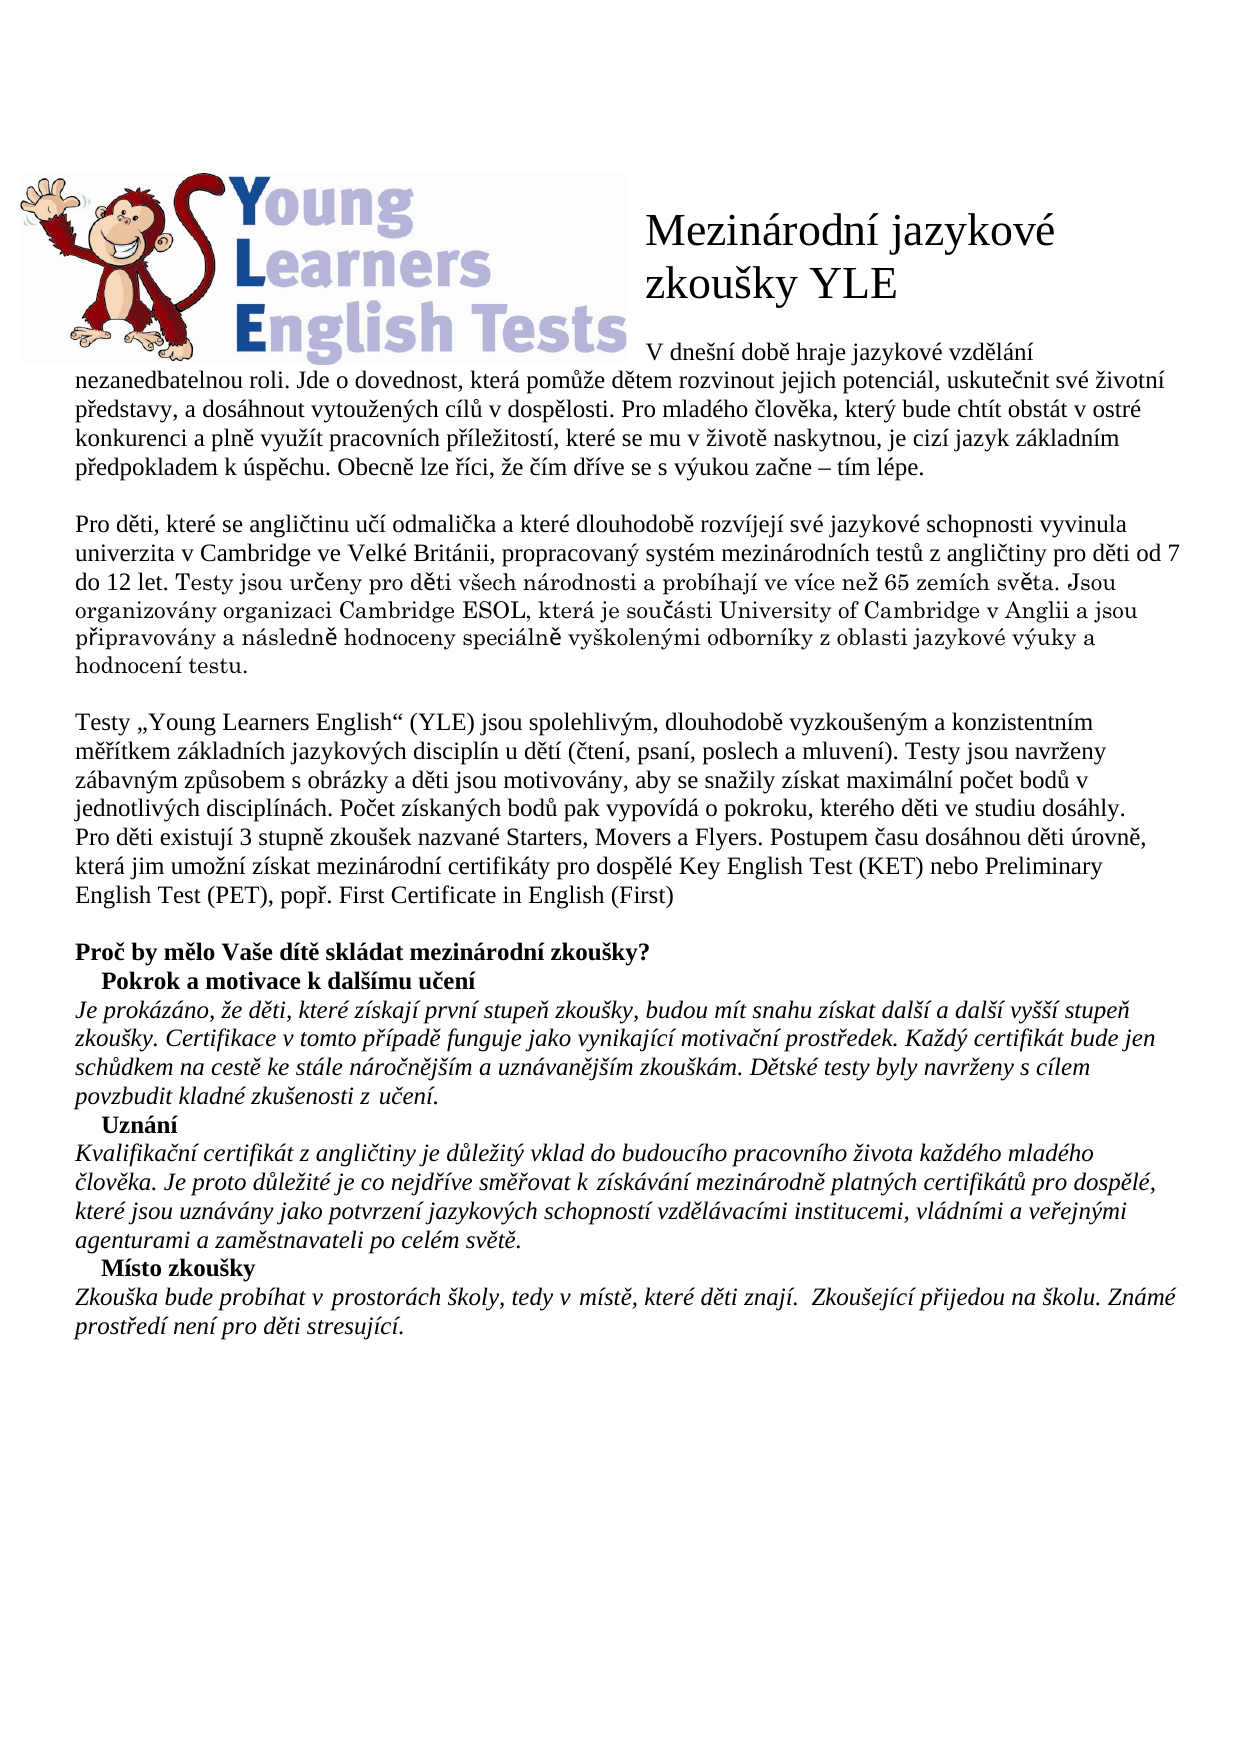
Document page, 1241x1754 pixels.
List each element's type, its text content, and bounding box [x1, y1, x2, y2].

text Zkouška bude probíhat v prostorách školy, tedy v místě, které děti znají. Zkoušející přijedou na školu. Známé prostředí není pro děti stresující. [75, 1282, 1182, 1340]
text Kvalifikační certifikát z angličtiny je důležitý vklad do budoucího pracovního života každého mladého člověka. Je proto důležité je co nejdříve směřovat k získávání mezinárodně platných certifikátů pro dospělé, které jsou uznávány jako potvrzení jazykových schopností vzdělávacími institucemi, vládními a veřejnými agenturami a zaměstnavateli po celém světě. [75, 1138, 1182, 1253]
text 􀀹 Pokrok a motivace k dalšímu učení [75, 966, 1182, 995]
picture [20, 173, 627, 365]
text 􀀹 Místo zkoušky [75, 1253, 1182, 1282]
text 􀀹 Uznání [75, 1110, 1182, 1138]
text Mezinárodní jazykové zkoušky YLE [627, 203, 1182, 308]
text Proč by mělo Vaše dítě skládat mezinárodní zkoušky? [75, 937, 1182, 966]
text Pro děti existují 3 stupně zkoušek nazvané Starters, Movers a Flyers. Postupem času dosáhnou děti úrovně, která jim umožní získat mezinárodní certifikáty pro dospělé Key English Test (KET) nebo Preliminary English Test (PET), popř. First Certificate in English (First) [75, 822, 1182, 908]
text V dnešní době hraje jazykové vzdělání nezanedbatelnou roli. Jde o dovednost, která pomůže dětem rozvinout jejich potenciál, uskutečnit své životní představy, a dosáhnout vytoužených cílů v dospělosti. Pro mladého člověka, který bude chtít obstát v ostré konkurenci a plně využít pracovních příležitostí, které se mu v životě naskytnou, je cizí jazyk základním předpokladem k úspěchu. Obecně lze říci, že čím dříve se s výukou začne – tím lépe. [75, 337, 1182, 481]
text Pro děti, které se angličtinu učí odmalička a které dlouhodobě rozvíjejí své jazykové schopnosti vyvinula univerzita v Cambridge ve Velké Británii, propracovaný systém mezinárodních testů z angličtiny pro děti od 7 do 12 let. Testy jsou určeny pro děti všech národnosti a probíhají ve více než 65 zemích světa. Jsou organizovány organizaci Cambridge ESOL, která je součásti University of Cambridge v Anglii a jsou připravovány a následně hodnoceny speciálně vyškolenými odborníky z oblasti jazykové výuky a hodnocení testu. [75, 509, 1182, 678]
text Testy „Young Learners English“ (YLE) jsou spolehlivým, dlouhodobě vyzkoušeným a konzistentním měřítkem základních jazykových disciplín u dětí (čtení, psaní, poslech a mluvení). Testy jsou navrženy zábavným způsobem s obrázky a děti jsou motivovány, aby se snažily získat maximální počet bodů v jednotlivých disciplínách. Počet získaných bodů pak vypovídá o pokroku, kterého děti ve studiu dosáhly. [75, 707, 1182, 822]
text Je prokázáno, že děti, které získají první stupeň zkoušky, budou mít snahu získat další a další vyšší stupeň zkoušky. Certifikace v tomto případě funguje jako vynikající motivační prostředek. Každý certifikát bude jen schůdkem na cestě ke stále náročnějším a uznávanějším zkouškám. Dětské testy byly navrženy s cílem povzbudit kladné zkušenosti z učení. [75, 995, 1182, 1110]
